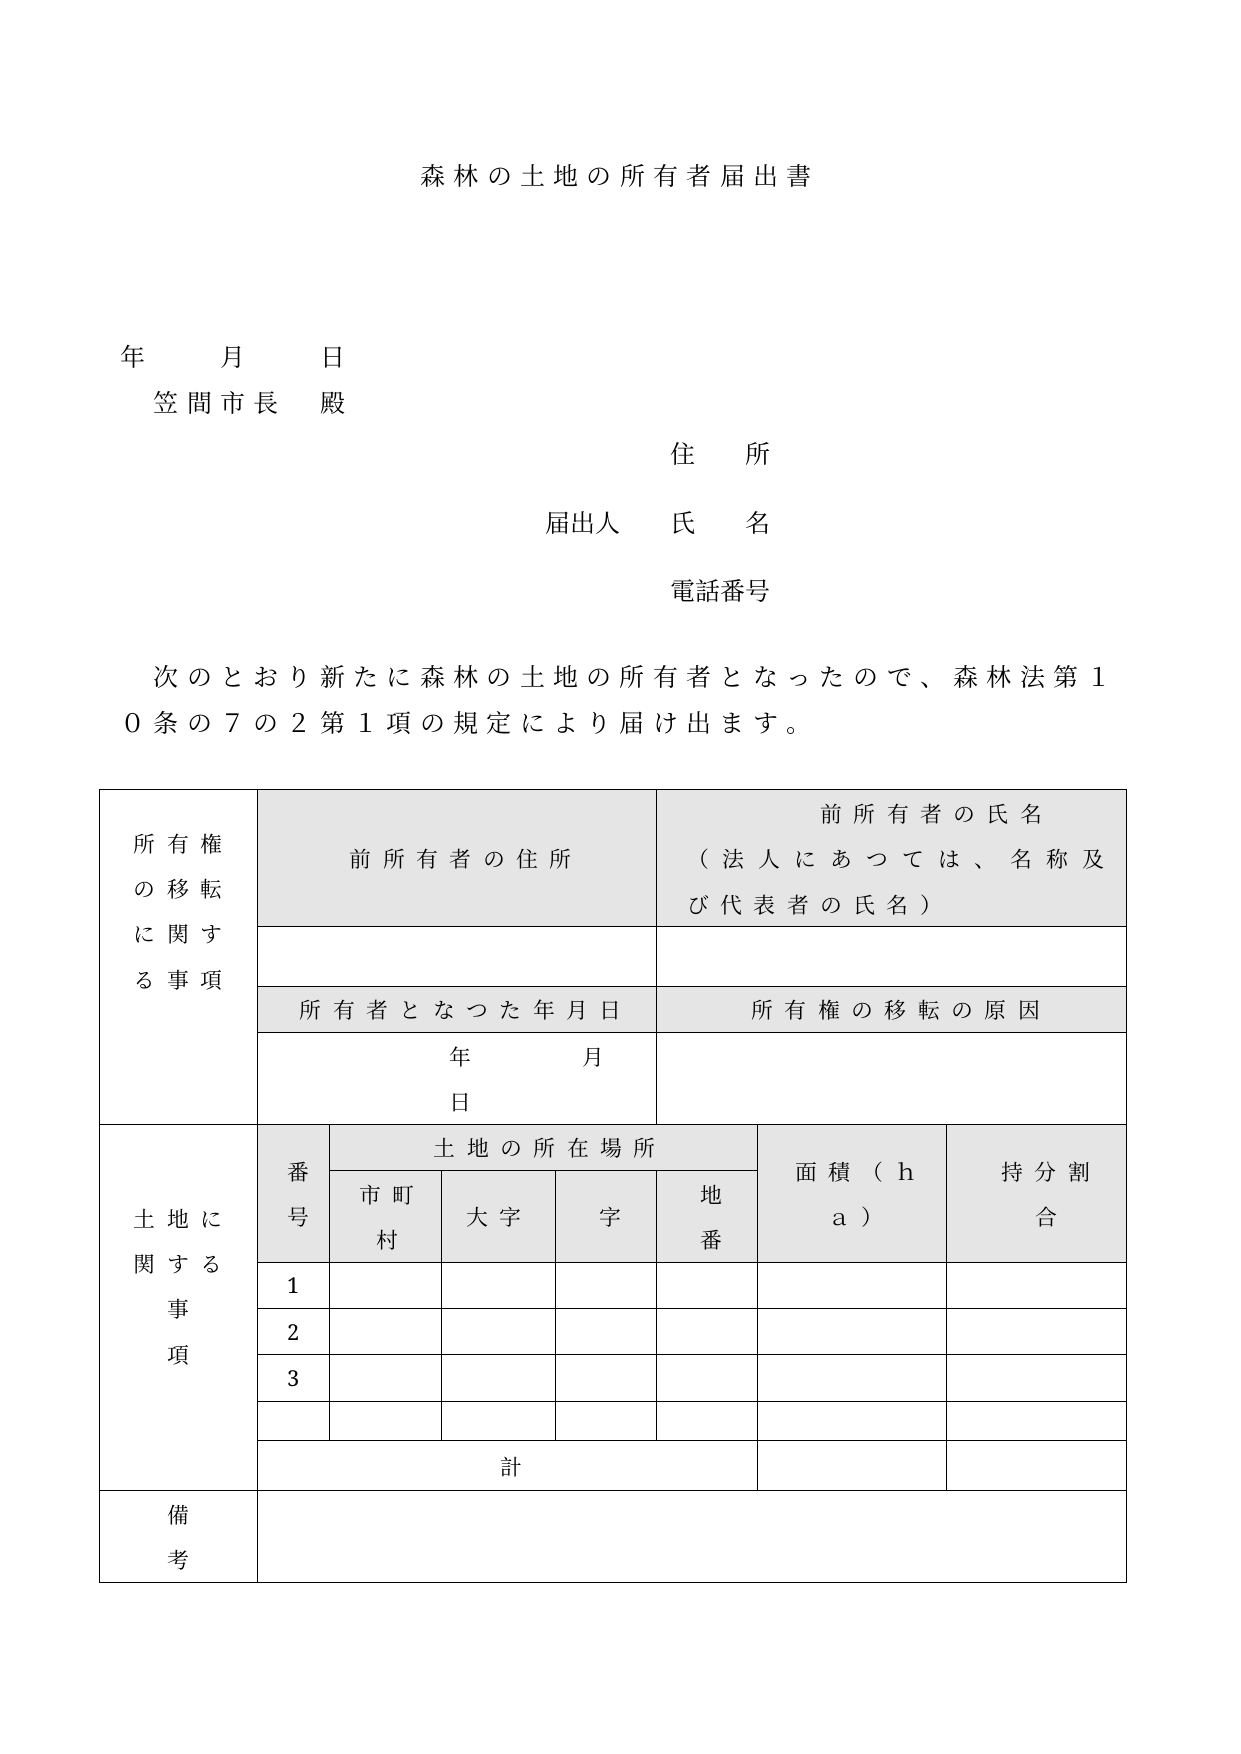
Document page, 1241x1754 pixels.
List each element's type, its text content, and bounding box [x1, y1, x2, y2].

table_cell [657, 1263, 757, 1308]
table_cell [657, 1355, 757, 1401]
table_cell [556, 1355, 656, 1401]
table_cell [657, 927, 1126, 986]
table_cell [442, 1355, 555, 1401]
text 笠間市長 殿 [120, 378, 1120, 424]
table_cell 所有者となつた年月日 [258, 987, 656, 1032]
table_cell [442, 1263, 555, 1308]
text 住 所 [120, 434, 1120, 470]
table_cell 年 月 日 [258, 1033, 656, 1124]
text 森林の土地の所有者届出書 [120, 152, 1120, 197]
table_cell 大字 [442, 1171, 555, 1262]
table_cell [947, 1263, 1126, 1308]
table_cell 字 [556, 1171, 656, 1262]
table_cell [947, 1441, 1126, 1490]
text 次のとおり新たに森林の土地の所有者となったので、森林法第１０条の７の２第１項の規定により届け出ます。 [120, 653, 1120, 744]
table_header 所有権の移転に関する事項 [100, 790, 257, 1124]
table_cell [947, 1402, 1126, 1440]
table_header 前所有者の住所 [258, 790, 656, 926]
table_cell [657, 1309, 757, 1354]
table_cell [330, 1355, 441, 1401]
table_cell [258, 1491, 1126, 1582]
table_cell 備 考 [100, 1491, 257, 1582]
table_cell [758, 1355, 946, 1401]
table_cell [947, 1309, 1126, 1354]
table_cell 2 [258, 1309, 329, 1354]
table_cell 1 [258, 1263, 329, 1308]
table_cell [758, 1402, 946, 1440]
table_cell [758, 1263, 946, 1308]
table_cell [258, 1402, 329, 1440]
table_cell [330, 1309, 441, 1354]
text 電話番号 [120, 572, 1120, 608]
text 届出人 氏 名 [120, 514, 1120, 538]
table_cell 面積（ｈａ） [758, 1125, 946, 1262]
table_cell [556, 1309, 656, 1354]
table_cell [758, 1441, 946, 1490]
table_cell [330, 1263, 441, 1308]
table_header 前所有者の氏名 （法人にあつては、名称及び代表者の氏名） [657, 790, 1126, 926]
table_cell [758, 1309, 946, 1354]
table_cell [330, 1402, 441, 1440]
table_cell [442, 1402, 555, 1440]
table_cell 所有権の移転の原因 [657, 987, 1126, 1032]
table_cell 市町村 [330, 1171, 441, 1262]
table_cell 土地の所在場所 [330, 1125, 757, 1170]
table_cell [657, 1402, 757, 1440]
text 年 月 日 [120, 243, 1120, 378]
table_cell 地番 [657, 1171, 757, 1262]
table_cell [442, 1309, 555, 1354]
table_cell 持分割合 [947, 1125, 1126, 1262]
table_cell [556, 1402, 656, 1440]
table_cell [657, 1033, 1126, 1124]
table_cell [258, 927, 656, 986]
table_cell [556, 1263, 656, 1308]
table_cell [947, 1355, 1126, 1401]
table_cell 番号 [258, 1125, 329, 1262]
table_cell 土地に関する事 項 [100, 1125, 257, 1490]
table_cell 計 [258, 1441, 757, 1490]
table_cell 3 [258, 1355, 329, 1401]
